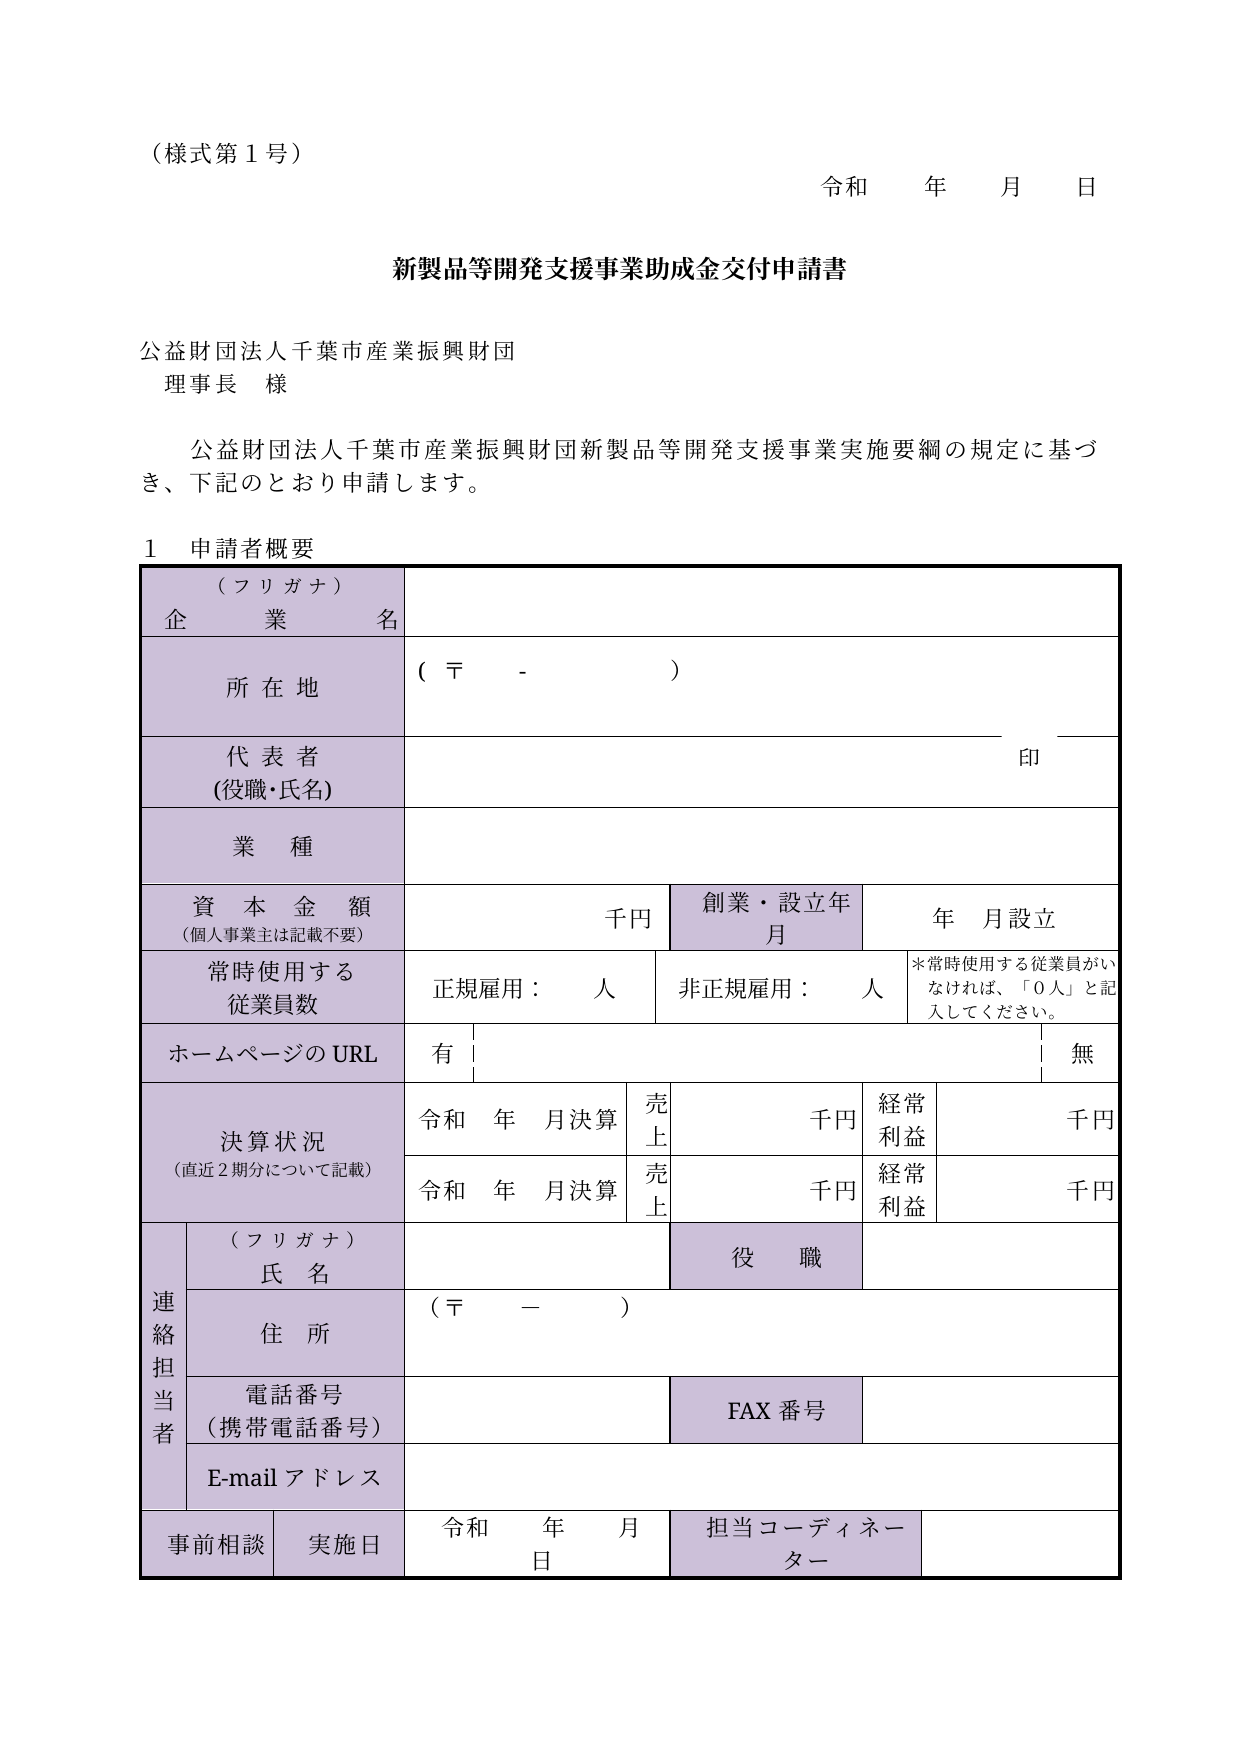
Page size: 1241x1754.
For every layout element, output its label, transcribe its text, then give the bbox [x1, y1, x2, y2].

table_cell [473, 1024, 1041, 1082]
table_cell 令和 年 月 日 [405, 1511, 669, 1576]
table_cell ＊常時使用する従業員がいなければ、「０人」と記入してください。 [908, 951, 1118, 1023]
text （様式第１号） [139, 136, 1032, 169]
table_cell 売上 [627, 1156, 670, 1222]
table_cell 事前相談 [142, 1511, 273, 1576]
table_cell 令和 年 月決算 [405, 1156, 626, 1222]
table_cell [405, 737, 1118, 807]
table_cell 資本金額 （個人事業主は記載不要） [142, 885, 404, 950]
table_cell 有 [405, 1024, 473, 1082]
table_header （フリガナ） 企業名 [142, 568, 404, 636]
table_cell 千円 [937, 1083, 1118, 1155]
table_cell 千円 [405, 885, 669, 950]
table_cell [405, 1223, 669, 1289]
table_cell 売上 [627, 1083, 670, 1155]
text １ 申請者概要 [139, 531, 1101, 564]
table_cell 業種 [142, 808, 404, 883]
table_cell ホームページのURL [142, 1024, 404, 1082]
table_cell 所在地 [142, 637, 404, 736]
table_cell [405, 808, 1118, 883]
table_cell E-mailアドレス [187, 1444, 404, 1509]
text 理事長 様 [139, 367, 1101, 400]
table_cell 無 [1041, 1024, 1118, 1082]
table_cell 常時使用する 従業員数 [142, 951, 404, 1023]
table_cell 実施日 [274, 1511, 404, 1576]
table_cell [863, 1377, 1118, 1443]
table_cell 非正規雇用： 人 [656, 951, 907, 1023]
table_cell （〒 － ） [405, 1290, 1118, 1376]
table_cell [405, 1377, 669, 1443]
table_cell [863, 1223, 1118, 1289]
text 新製品等開発支援事業助成金交付申請書 [139, 235, 1101, 301]
text 公益財団法人千葉市産業振興財団新製品等開発支援事業実施要綱の規定に基づき、下記のとおり申請します。 [139, 433, 1101, 498]
table_cell 創業・設立年月 [671, 885, 862, 950]
table_header [405, 568, 1118, 636]
table_cell 住所 [187, 1290, 404, 1376]
table_cell 決算状況 （直近２期分について記載） [142, 1083, 404, 1222]
table_cell [922, 1511, 1118, 1576]
table_cell 役職 [671, 1223, 862, 1289]
text 令和 年 月 日 [139, 169, 1101, 202]
table_cell 正規雇用： 人 [405, 951, 655, 1023]
table_cell FAX番号 [671, 1377, 862, 1443]
table_cell 千円 [671, 1083, 862, 1155]
table_cell 担当コーディネーター [671, 1511, 921, 1576]
table_cell (〒 - ） [405, 637, 1118, 736]
table_cell 令和 年 月決算 [405, 1083, 626, 1155]
table_cell 千円 [671, 1156, 862, 1222]
table_cell 年 月設立 [863, 885, 1118, 950]
table_cell （フリガナ） 氏名 [187, 1223, 404, 1289]
table_cell 千円 [937, 1156, 1118, 1222]
table_cell 経常 利益 [863, 1083, 936, 1155]
table_cell 代表者 (役職･氏名) [142, 737, 404, 807]
text 公益財団法人千葉市産業振興財団 [139, 334, 1101, 367]
table_cell 経常 利益 [863, 1156, 936, 1222]
table_cell 電話番号 （携帯電話番号） [187, 1377, 404, 1443]
table_cell [405, 1444, 1118, 1509]
table_cell 連絡担当者 [142, 1223, 186, 1509]
